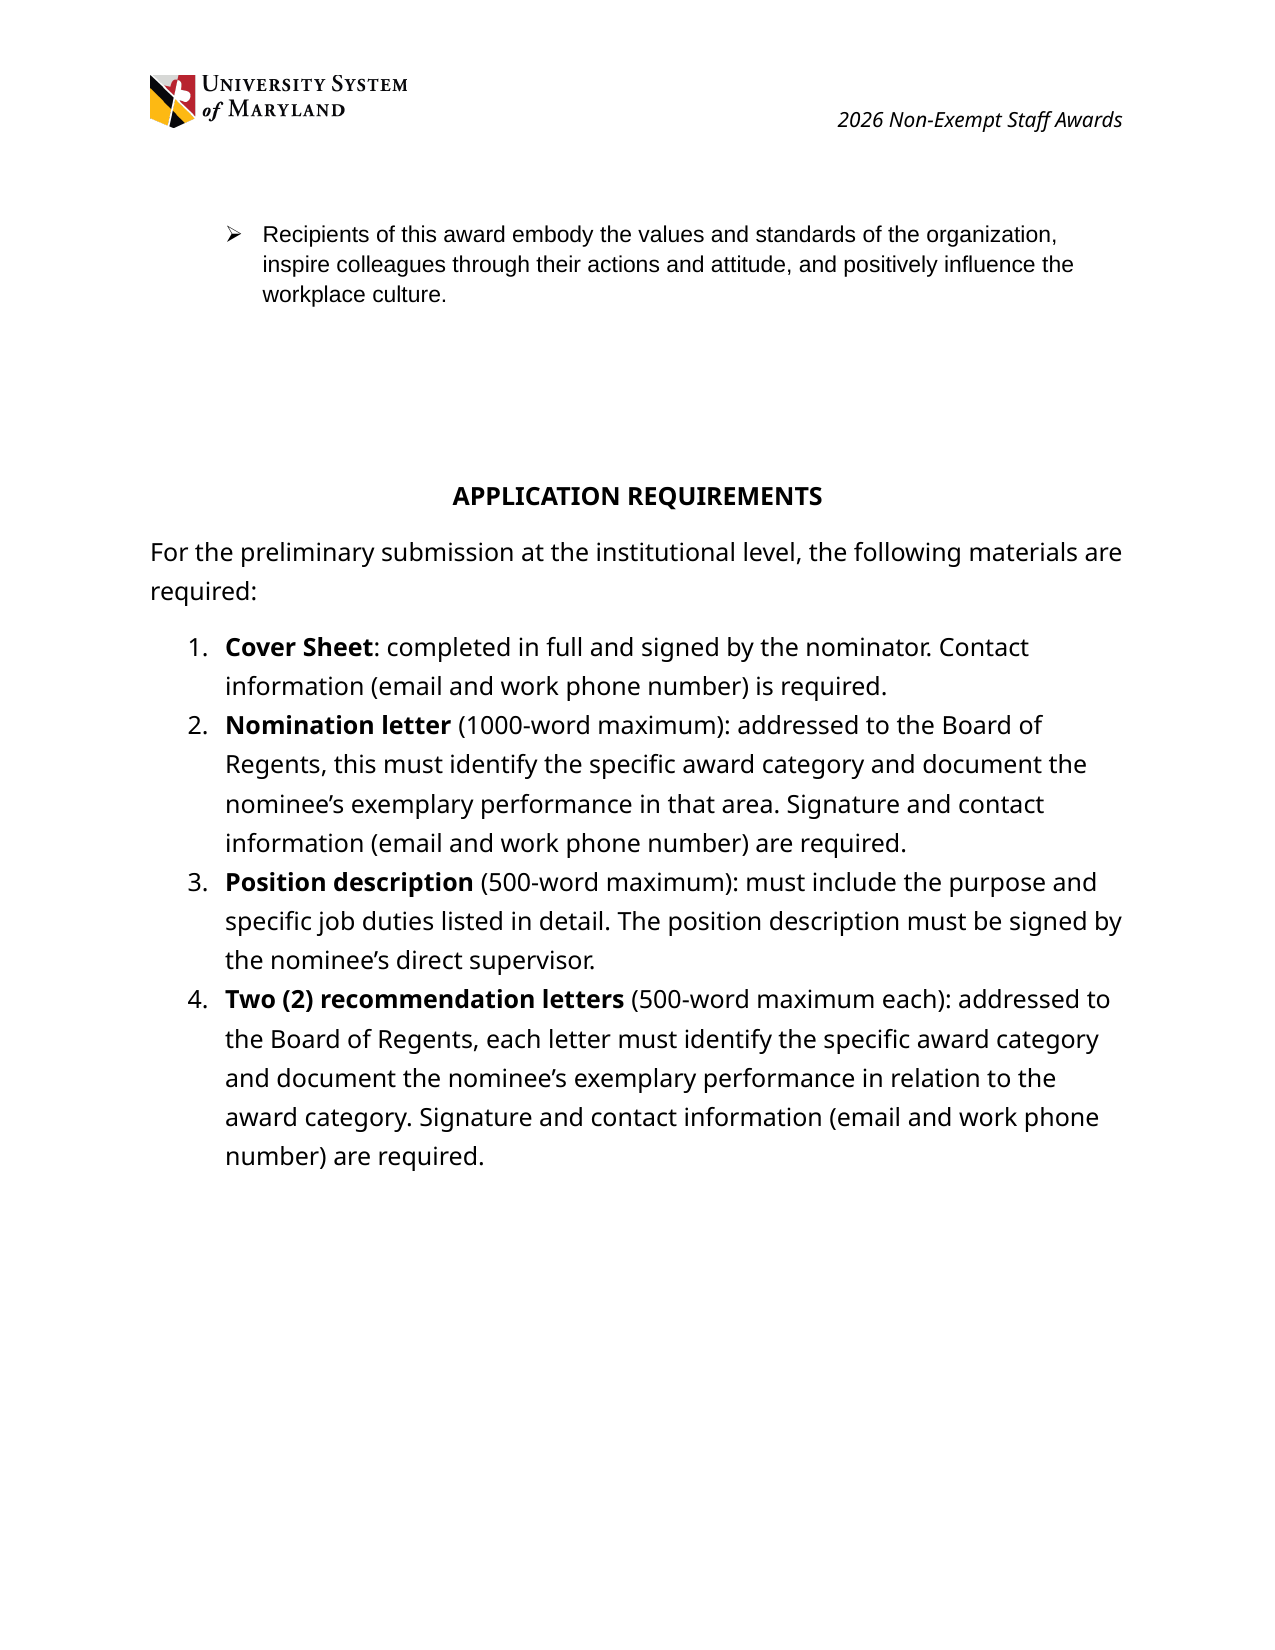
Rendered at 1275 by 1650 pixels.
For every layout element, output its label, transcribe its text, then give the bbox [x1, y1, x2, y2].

text For the preliminary submission at the institutional level, the following materials are required: [150, 534, 1125, 608]
picture [150, 75, 407, 128]
list Nomination letter (1000-word maximum): addressed to the Board of Regents, this must identify the specific award category and document the nominee’s exemplary performance in that area. Signature and contact information (email and work phone number) are required. [187, 708, 1125, 859]
text APPLICATION REQUIREMENTS [150, 479, 1125, 513]
list Cover Sheet: completed in full and signed by the nominator. Contact information (email and work phone number) is required. [187, 629, 1125, 703]
list Two (2) recommendation letters (500-word maximum each): addressed to the Board of Regents, each letter must identify the specific award category and document the nominee’s exemplary performance in relation to the award category. Signature and contact information (email and work phone number) are required. [187, 982, 1125, 1173]
list Recipients of this award embody the values and standards of the organization, inspire colleagues through their actions and attitude, and positively influence the workplace culture. [225, 221, 1125, 307]
list Position description (500-word maximum): must include the purpose and specific job duties listed in detail. The position description must be signed by the nominee’s direct supervisor. [187, 864, 1125, 977]
